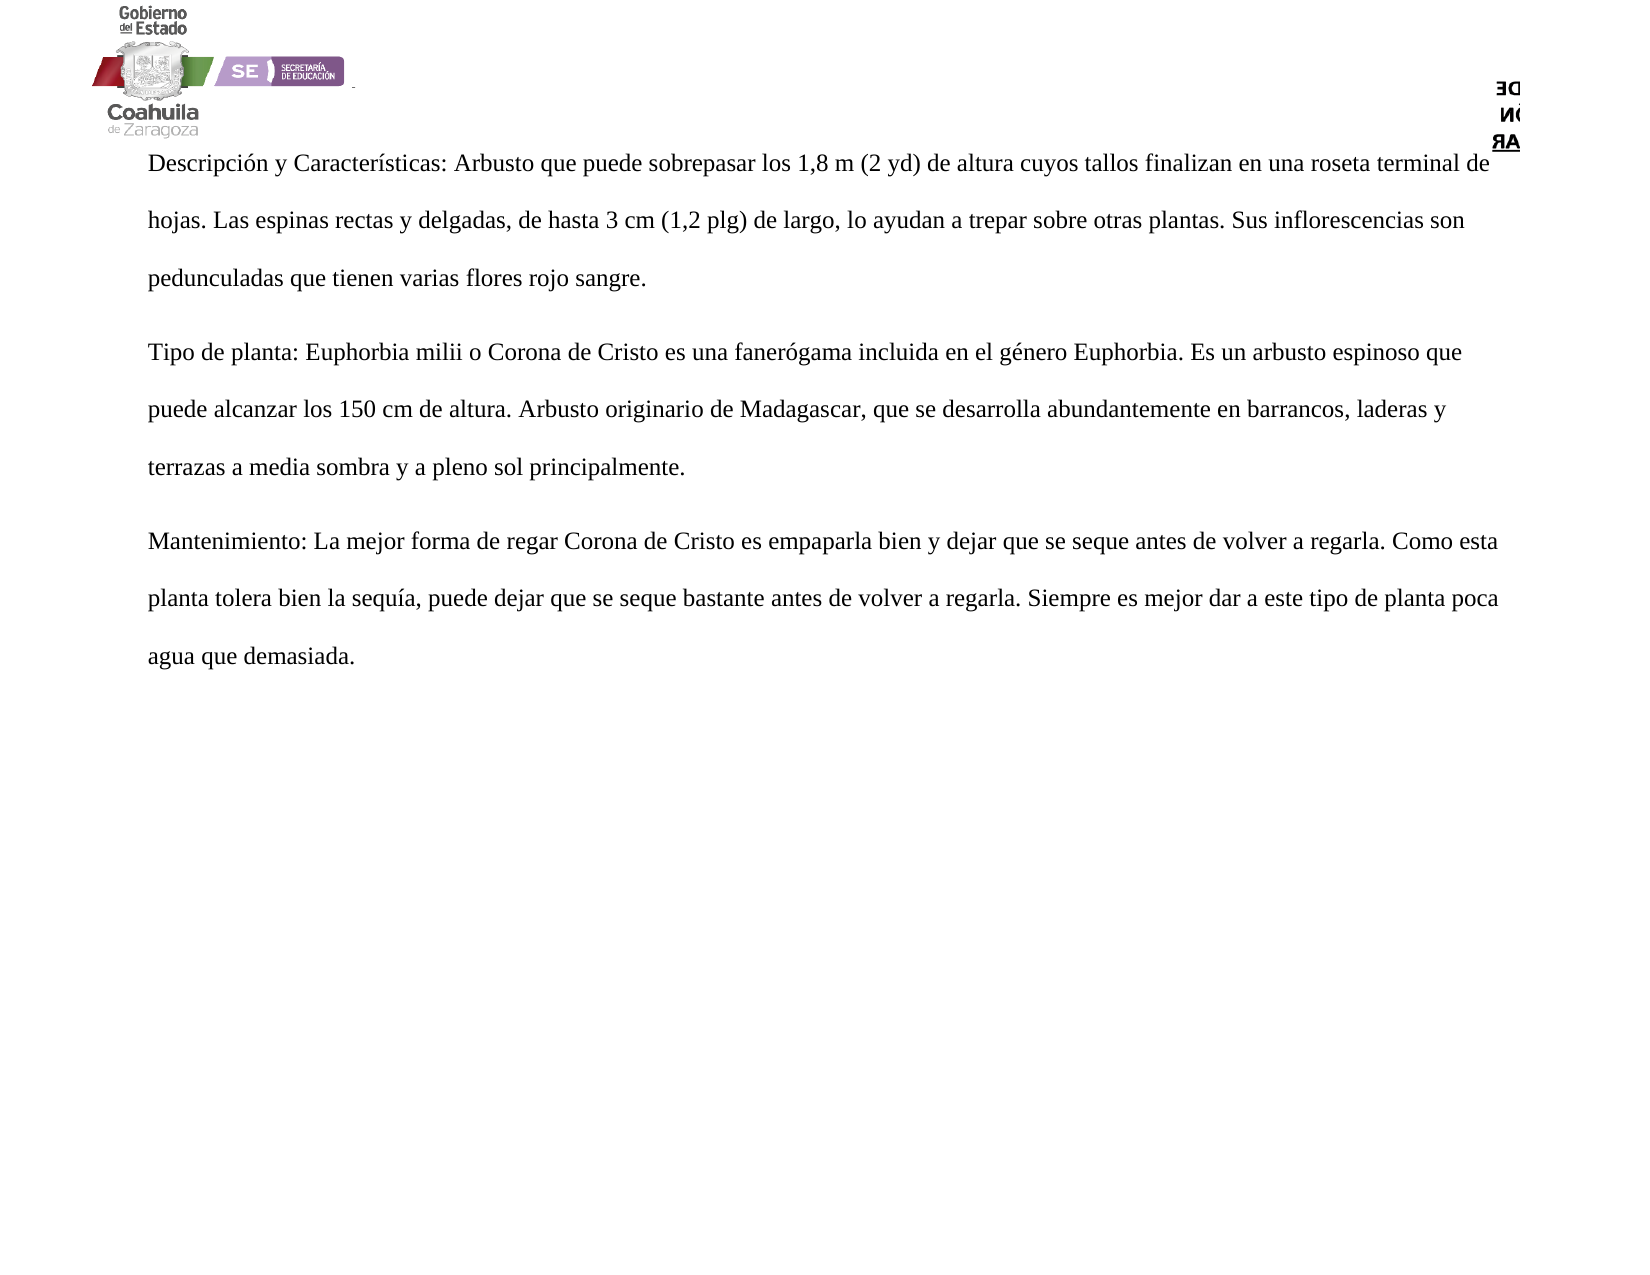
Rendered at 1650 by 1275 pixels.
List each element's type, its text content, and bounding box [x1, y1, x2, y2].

text Mantenimiento: La mejor forma de regar Corona de Cristo es empaparla bien y dejar que se seque antes de volver a regarla. Como esta planta tolera bien la sequía, puede dejar que se seque bastante antes de volver a regarla. Siempre es mejor dar a este tipo de planta poca agua que demasiada. [148, 526, 1502, 670]
picture [83, 0, 356, 148]
text Descripción y Características: Arbusto que puede sobrepasar los 1,8 m (2 yd) de altura cuyos tallos finalizan en una roseta terminal de hojas. Las espinas rectas y delgadas, de hasta 3 cm (1,2 plg) de largo, lo ayudan a trepar sobre otras plantas. Sus inflorescencias son pedunculadas que tienen varias flores rojo sangre. [148, 148, 1502, 291]
picture [1407, 41, 1520, 175]
text Tipo de planta: Euphorbia milii o Corona de Cristo es una fanerógama incluida en el género Euphorbia. Es un arbusto espinoso que puede alcanzar los 150 cm de altura. Arbusto originario de Madagascar, que se desarrolla abundantemente en barrancos, laderas y terrazas a media sombra y a pleno sol principalmente. [148, 337, 1502, 481]
